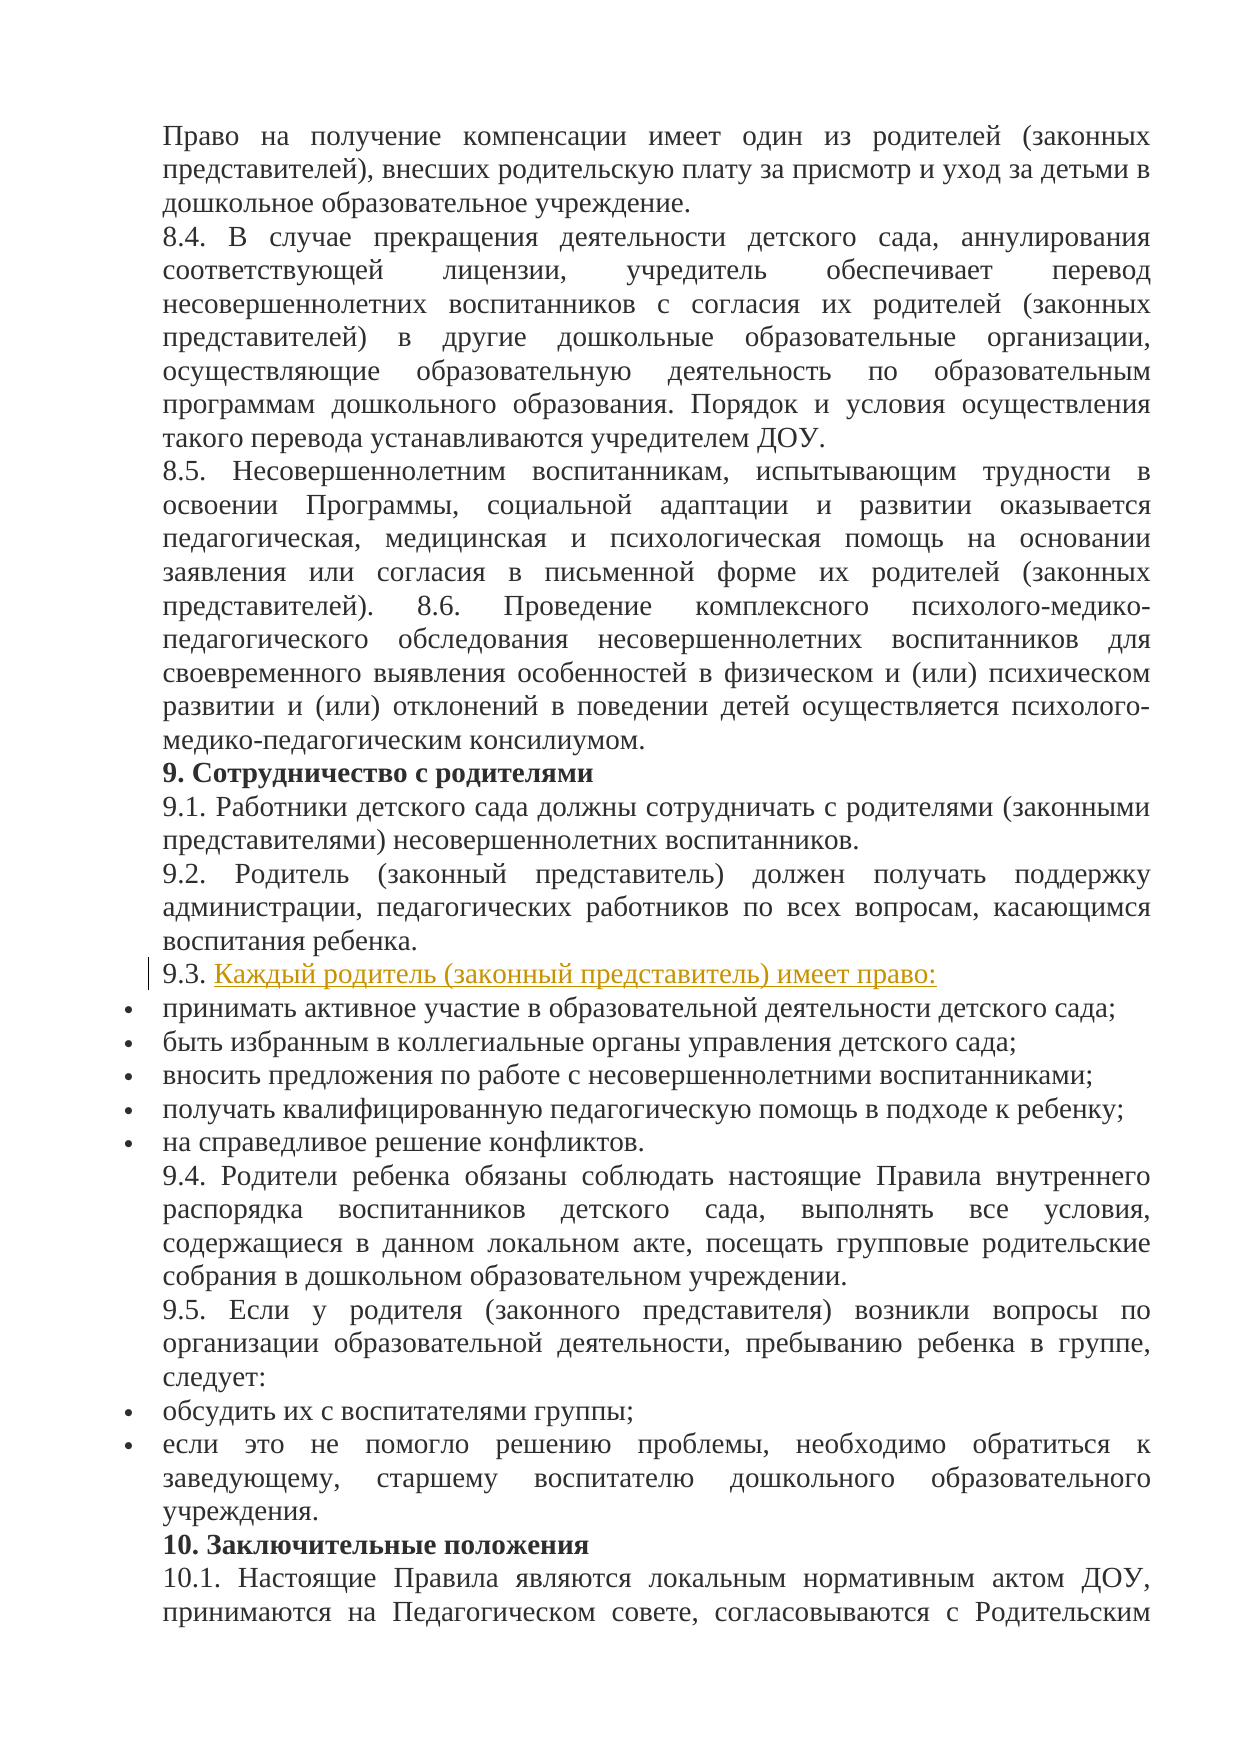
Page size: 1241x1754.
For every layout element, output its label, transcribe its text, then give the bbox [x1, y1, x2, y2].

text 9.3. [162, 957, 1152, 990]
list обсудить их с воспитателями группы; [125, 1393, 1152, 1426]
list принимать активное участие в образовательной деятельности детского сада; [125, 990, 1152, 1024]
text 8.5. Несовершеннолетним воспитанникам, испытывающим трудности в освоении Программы, социальной адаптации и развитии оказывается педагогическая, медицинская и психологическая помощь на основании заявления или согласия в письменной форме их родителей (законных представителей). 8.6. Проведение комплексного психолого-медико-педагогического обследования несовершеннолетних воспитанников для своевременного выявления особенностей в физическом и (или) психическом развитии и (или) отклонений в поведении детей осуществляется психолого-медико-педагогическим консилиумом. [162, 453, 1152, 755]
text 9.4. Родители ребенка обязаны соблюдать настоящие Правила внутреннего распорядка воспитанников детского сада, выполнять все условия, содержащиеся в данном локальном акте, посещать групповые родительские собрания в дошкольном образовательном учреждении. [162, 1158, 1152, 1292]
list если это не помогло решению проблемы, необходимо обратиться к заведующему, старшему воспитателю дошкольного образовательного учреждения. [125, 1426, 1152, 1527]
list получать квалифицированную педагогическую помощь в подходе к ребенку; [125, 1091, 1152, 1124]
list на справедливое решение конфликтов. [125, 1124, 1152, 1158]
text 9.5. Если у родителя (законного представителя) возникли вопросы по организации образовательной деятельности, пребыванию ребенка в группе, следует: [162, 1292, 1152, 1393]
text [162, 1560, 1152, 1627]
text 8.4. В случае прекращения деятельности детского сада, аннулирования соответствующей лицензии, учредитель обеспечивает перевод несовершеннолетних воспитанников с согласия их родителей (законных представителей) в другие дошкольные образовательные организации, осуществляющие образовательную деятельность по образовательным программам дошкольного образования. Порядок и условия осуществления такого перевода устанавливаются учредителем ДОУ. [162, 219, 1152, 453]
text 9.1. Работники детского сада должны сотрудничать с родителями (законными представителями) несовершеннолетних воспитанников. [162, 789, 1152, 856]
list вносить предложения по работе с несовершеннолетними воспитанниками; [125, 1057, 1152, 1091]
text 9.2. Родитель (законный представитель) должен получать поддержку администрации, педагогических работников по всех вопросам, касающимся воспитания ребенка. [162, 856, 1152, 957]
text 9. Сотрудничество с родителями [162, 755, 1152, 789]
list быть избранным в коллегиальные органы управления детского сада; [125, 1024, 1152, 1057]
text 10. Заключительные положения [162, 1527, 1152, 1560]
text Право на получение компенсации имеет один из родителей (законных представителей), внесших родительскую плату за присмотр и уход за детьми в дошкольное образовательное учреждение. [162, 118, 1152, 219]
